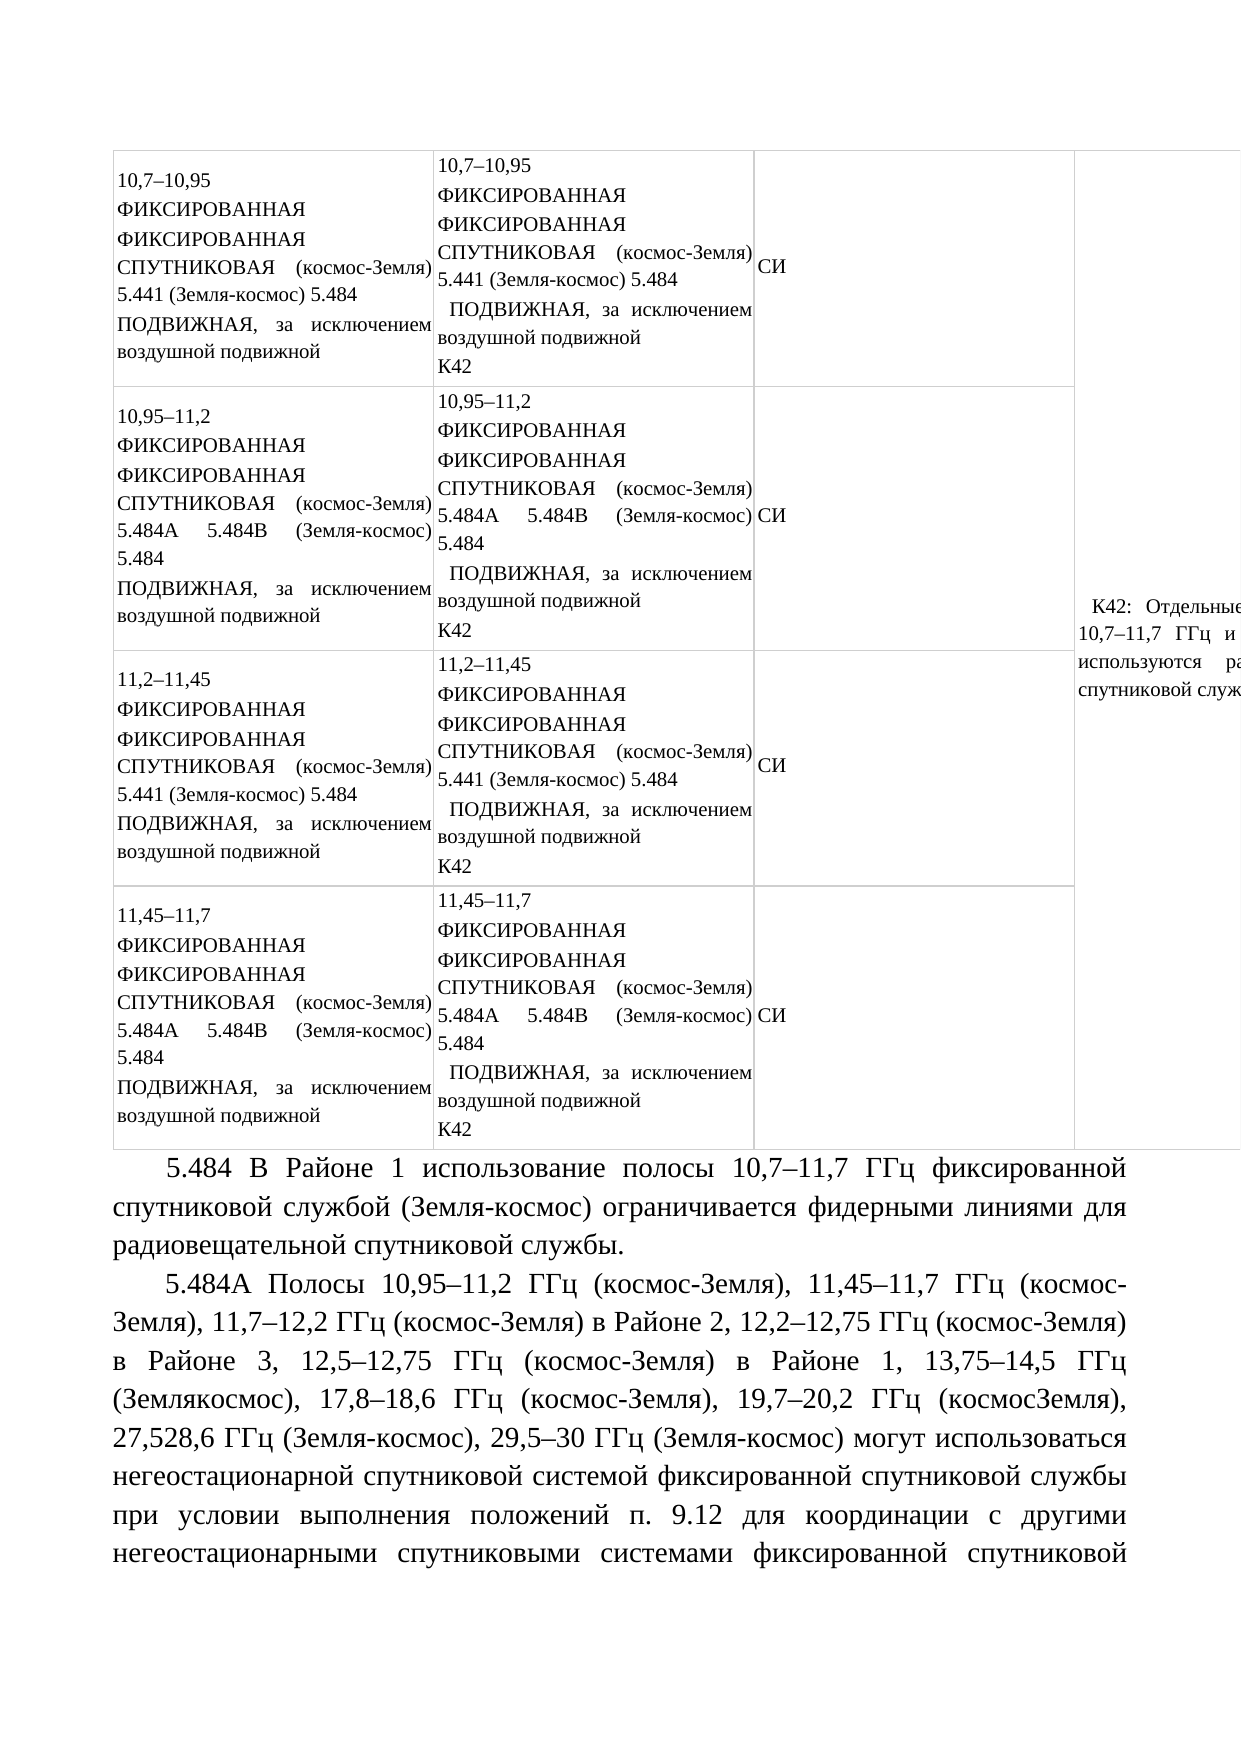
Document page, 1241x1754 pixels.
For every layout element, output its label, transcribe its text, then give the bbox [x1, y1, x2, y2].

table_cell СИ [755, 651, 1074, 885]
table_cell СИ [755, 151, 1074, 386]
table_cell СИ [755, 387, 1074, 649]
table_cell 11,45–11,7 ФИКСИРОВАННАЯ ФИКСИРОВАННАЯ СПУТНИКОВАЯ (космос-Земля) 5.484A 5.484B (Земля-космос) 5.484 ПОДВИЖНАЯ, за исключением воздушной подвижной К42 [434, 887, 753, 1149]
text 5.484 В Районе 1 использование полосы 10,7–11,7 ГГц фиксированной спутниковой службой (Земля-космос) ограничивается фидерными линиями для радиовещательной спутниковой службы. [112, 1150, 1128, 1261]
table_cell 10,95–11,2 ФИКСИРОВАННАЯ ФИКСИРОВАННАЯ СПУТНИКОВАЯ (космос-Земля) 5.484A 5.484B (Земля-космос) 5.484 ПОДВИЖНАЯ, за исключением воздушной подвижной [114, 387, 433, 649]
table_cell СИ [755, 887, 1074, 1149]
table_cell 11,2–11,45 ФИКСИРОВАННАЯ ФИКСИРОВАННАЯ СПУТНИКОВАЯ (космос-Земля) 5.441 (Земля-космос) 5.484 ПОДВИЖНАЯ, за исключением воздушной подвижной [114, 651, 433, 885]
table_cell 10,7–10,95 ФИКСИРОВАННАЯ ФИКСИРОВАННАЯ СПУТНИКОВАЯ (космос-Земля) 5.441 (Земля-космос) 5.484 ПОДВИЖНАЯ, за исключением воздушной подвижной К42 [434, 151, 753, 386]
table_cell 10,95–11,2 ФИКСИРОВАННАЯ ФИКСИРОВАННАЯ СПУТНИКОВАЯ (космос-Земля) 5.484A 5.484B (Земля-космос) 5.484 ПОДВИЖНАЯ, за исключением воздушной подвижной К42 [434, 387, 753, 649]
table_cell 11,45–11,7 ФИКСИРОВАННАЯ ФИКСИРОВАННАЯ СПУТНИКОВАЯ (космос-Земля) 5.484A 5.484B (Земля-космос) 5.484 ПОДВИЖНАЯ, за исключением воздушной подвижной [114, 887, 433, 1149]
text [112, 1266, 1128, 1569]
table_cell 11,2–11,45 ФИКСИРОВАННАЯ ФИКСИРОВАННАЯ СПУТНИКОВАЯ (космос-Земля) 5.441 (Земля-космос) 5.484 ПОДВИЖНАЯ, за исключением воздушной подвижной К42 [434, 651, 753, 885]
table_cell К42: Отдельные участки полос 10,7–11,7 ГГц и 14,4–14,47 ГГц используются радиовещательной спутниковой службой. [1075, 151, 1240, 1149]
table_cell 10,7–10,95 ФИКСИРОВАННАЯ ФИКСИРОВАННАЯ СПУТНИКОВАЯ (космос-Земля) 5.441 (Земля-космос) 5.484 ПОДВИЖНАЯ, за исключением воздушной подвижной [114, 151, 433, 386]
